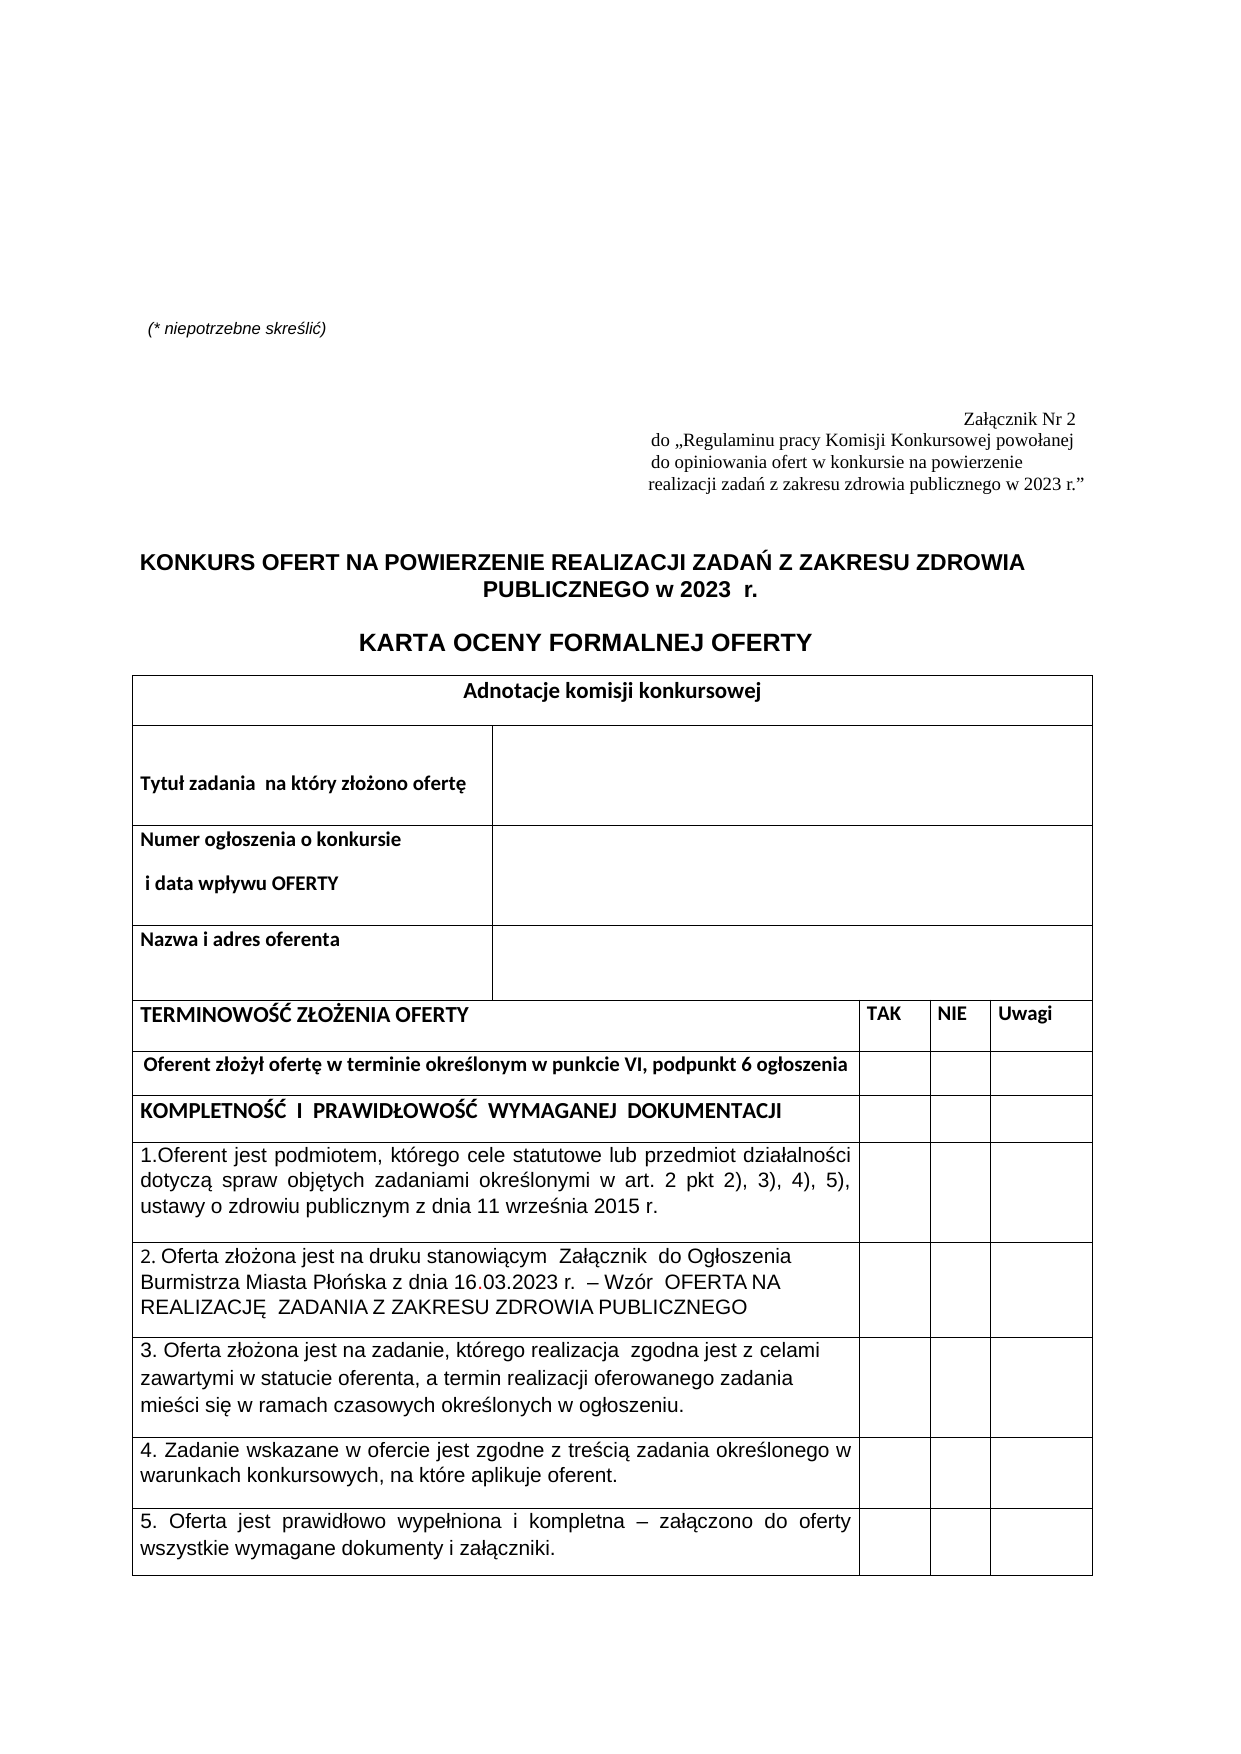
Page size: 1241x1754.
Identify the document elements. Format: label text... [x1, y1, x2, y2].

table_cell 2. Oferta złożona jest na druku stanowiącym Załącznik do Ogłoszenia Burmistrza Miasta Płońska z dnia 16.03.2023 r. – Wzór OFERTA NA REALIZACJĘ ZADANIA Z ZAKRESU ZDROWIA PUBLICZNEGO [133, 1243, 859, 1337]
table_cell Tytuł zadania na który złożono ofertę [133, 726, 492, 825]
text realizacji zadań z zakresu zdrowia publicznego w 2023 r.” [148, 472, 1093, 494]
table_cell Numer ogłoszenia o konkursie i data wpływu OFERTY [133, 826, 492, 925]
table_cell KOMPLETNOŚĆ I PRAWIDŁOWOŚĆ WYMAGANEJ DOKUMENTACJI [133, 1096, 859, 1142]
table_cell [493, 826, 1092, 925]
table_cell [931, 1052, 990, 1095]
table_cell [493, 726, 1092, 825]
table_cell [991, 1509, 1092, 1574]
table_cell TAK [860, 1001, 930, 1051]
table_cell Uwagi [991, 1001, 1092, 1051]
table_cell 3. Oferta złożona jest na zadanie, którego realizacja zgodna jest z celami zawartymi w statucie oferenta, a termin realizacji oferowanego zadania mieści się w ramach czasowych określonych w ogłoszeniu. [133, 1338, 859, 1437]
table_cell [991, 1243, 1092, 1337]
table_cell 5. Oferta jest prawidłowo wypełniona i kompletna – załączono do oferty wszystkie wymagane dokumenty i załączniki. [133, 1509, 859, 1574]
table_cell [931, 1243, 990, 1337]
table_cell [931, 1143, 990, 1242]
table_cell [931, 1438, 990, 1507]
text do „Regulaminu pracy Komisji Konkursowej powołanej [516, 429, 1093, 451]
table_header Adnotacje komisji konkursowej [133, 676, 1092, 725]
table_cell Nazwa i adres oferenta [133, 926, 492, 999]
table_cell [991, 1052, 1092, 1095]
table_cell [860, 1096, 930, 1142]
table_cell [860, 1509, 930, 1574]
table_cell [991, 1438, 1092, 1507]
text (* niepotrzebne skreślić) [148, 319, 1093, 338]
table_cell [991, 1338, 1092, 1437]
table_cell [860, 1438, 930, 1507]
table_cell [931, 1096, 990, 1142]
table_cell TERMINOWOŚĆ ZŁOŻENIA OFERTY [133, 1001, 859, 1051]
table_cell [860, 1243, 930, 1337]
text KONKURS OFERT NA POWIERZENIE REALIZACJI ZADAŃ Z ZAKRESU ZDROWIA PUBLICZNEGO w 2023 r. [73, 549, 1093, 602]
text Załącznik Nr 2 [885, 408, 1093, 429]
table_cell [860, 1052, 930, 1095]
table_cell 1.Oferent jest podmiotem, którego cele statutowe lub przedmiot działalności dotyczą spraw objętych zadaniami określonymi w art. 2 pkt 2), 3), 4), 5), ustawy o zdrowiu publicznym z dnia 11 września 2015 r. [133, 1143, 859, 1242]
table_cell 4. Zadanie wskazane w ofercie jest zgodne z treścią zadania określonego w warunkach konkursowych, na które aplikuje oferent. [133, 1438, 859, 1507]
text do opiniowania ofert w konkursie na powierzenie [148, 451, 1093, 472]
table_cell [991, 1143, 1092, 1242]
table_cell [860, 1143, 930, 1242]
table_cell [860, 1338, 930, 1437]
table_cell [991, 1096, 1092, 1142]
table_cell NIE [931, 1001, 990, 1051]
table_cell [931, 1509, 990, 1574]
text KARTA OCENY FORMALNEJ OFERTY [148, 628, 1093, 657]
table_cell Oferent złożył ofertę w terminie określonym w punkcie VI, podpunkt 6 ogłoszenia [133, 1052, 859, 1095]
table_cell [493, 926, 1092, 999]
table_cell [931, 1338, 990, 1437]
